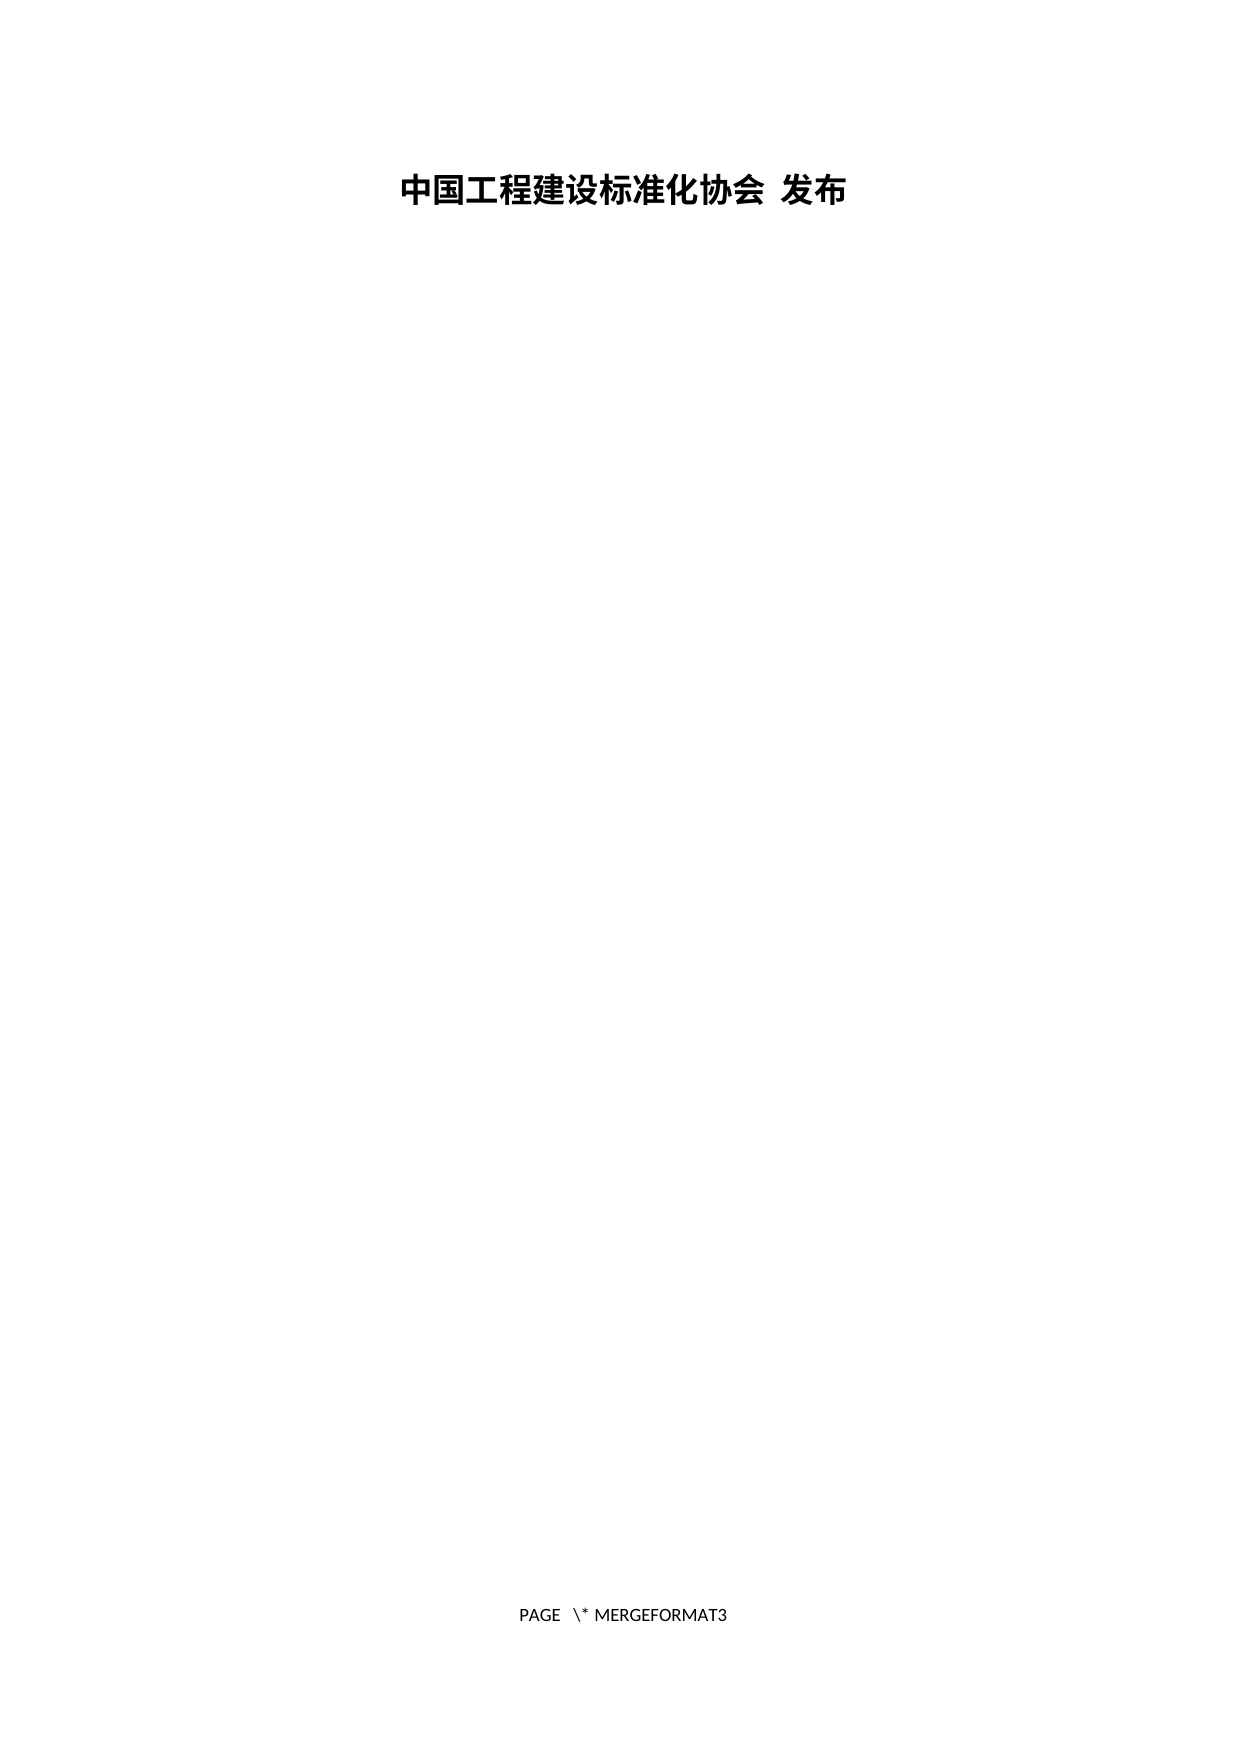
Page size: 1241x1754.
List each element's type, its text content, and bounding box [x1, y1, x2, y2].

text 中国工程建设标准化协会 发布 [153, 165, 1092, 211]
